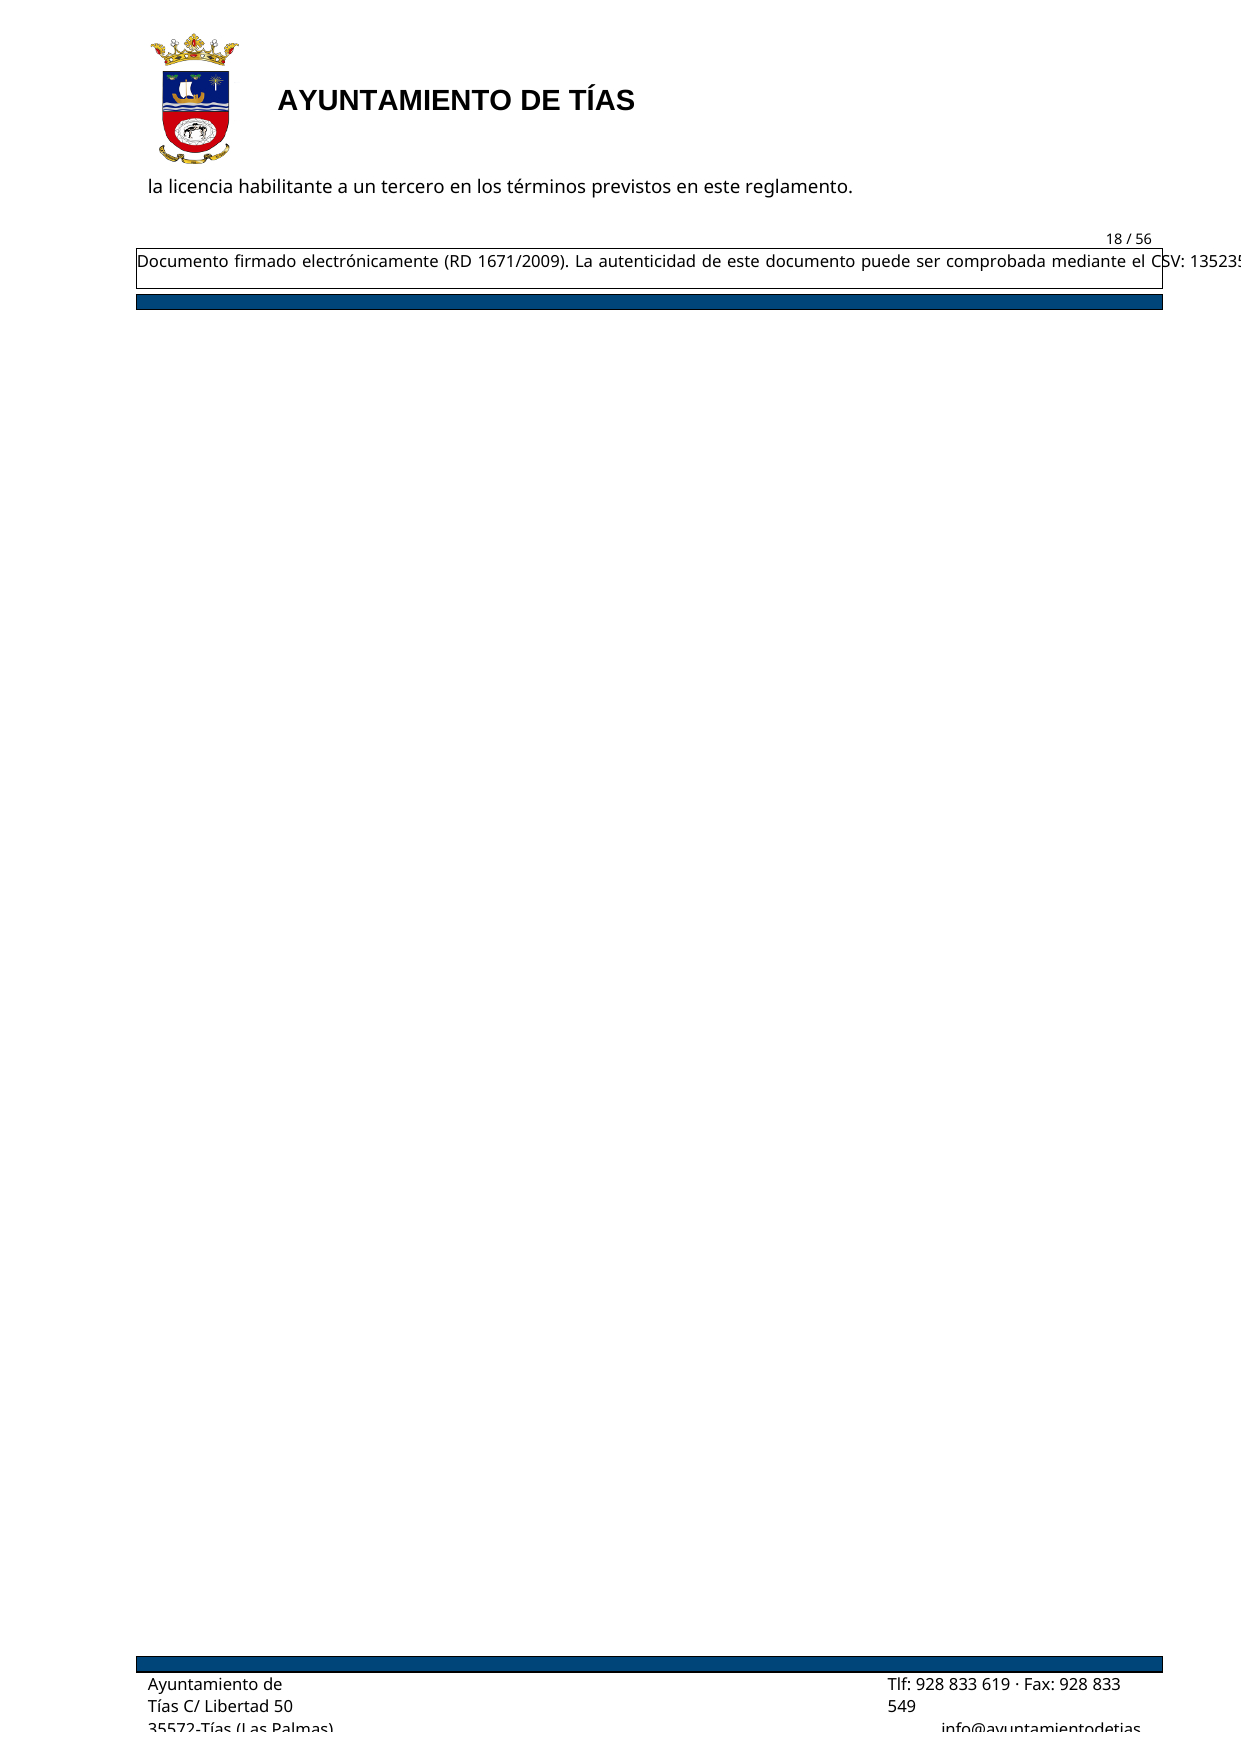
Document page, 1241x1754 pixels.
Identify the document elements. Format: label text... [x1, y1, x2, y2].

text 18 / 56 [135, 229, 1152, 249]
picture [150, 33, 241, 164]
